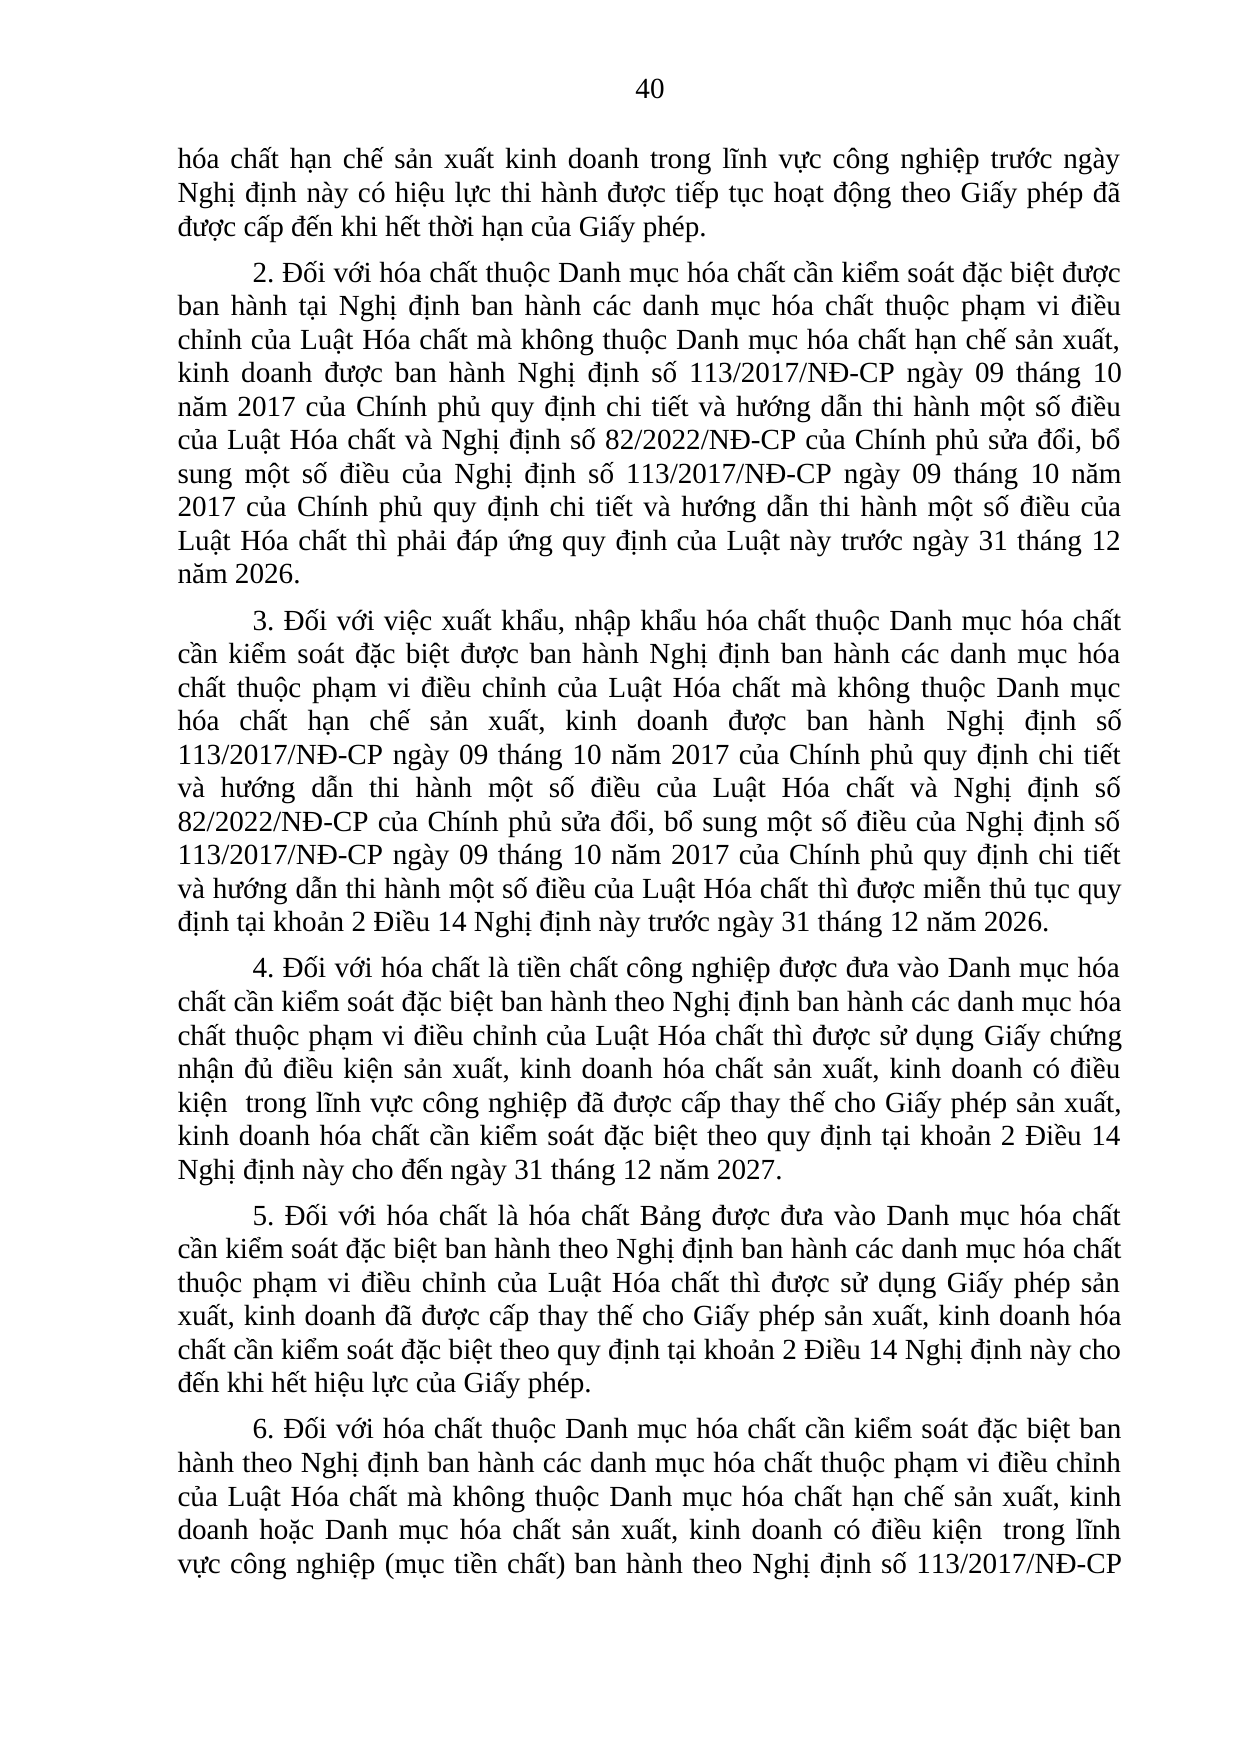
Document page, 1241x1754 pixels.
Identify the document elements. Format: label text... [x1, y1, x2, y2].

text 4. Đối với hóa chất là tiền chất công nghiệp được đưa vào Danh mục hóa chất cần kiểm soát đặc biệt ban hành theo Nghị định ban hành các danh mục hóa chất thuộc phạm vi điều chỉnh của Luật Hóa chất thì được sử dụng Giấy chứng nhận đủ điều kiện sản xuất, kinh doanh hóa chất sản xuất, kinh doanh có điều kiện trong lĩnh vực công nghiệp đã được cấp thay thế cho Giấy phép sản xuất, kinh doanh hóa chất cần kiểm soát đặc biệt theo quy định tại khoản 2 Điều 14 Nghị định này cho đến ngày 31 tháng 12 năm 2027. [177, 951, 1122, 1185]
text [177, 142, 1122, 242]
text 3. Đối với việc xuất khẩu, nhập khẩu hóa chất thuộc Danh mục hóa chất cần kiểm soát đặc biệt được ban hành Nghị định ban hành các danh mục hóa chất thuộc phạm vi điều chỉnh của Luật Hóa chất mà không thuộc Danh mục hóa chất hạn chế sản xuất, kinh doanh được ban hành Nghị định số 113/2017/NĐ-CP ngày 09 tháng 10 năm 2017 của Chính phủ quy định chi tiết và hướng dẫn thi hành một số điều của Luật Hóa chất và Nghị định số 82/2022/NĐ-CP của Chính phủ sửa đổi, bổ sung một số điều của Nghị định số 113/2017/NĐ-CP ngày 09 tháng 10 năm 2017 của Chính phủ quy định chi tiết và hướng dẫn thi hành một số điều của Luật Hóa chất thì được miễn thủ tục quy định tại khoản 2 Điều 14 Nghị định này trước ngày 31 tháng 12 năm 2026. [177, 603, 1122, 938]
text 2. Đối với hóa chất thuộc Danh mục hóa chất cần kiểm soát đặc biệt được ban hành tại Nghị định ban hành các danh mục hóa chất thuộc phạm vi điều chỉnh của Luật Hóa chất mà không thuộc Danh mục hóa chất hạn chế sản xuất, kinh doanh được ban hành Nghị định số 113/2017/NĐ-CP ngày 09 tháng 10 năm 2017 của Chính phủ quy định chi tiết và hướng dẫn thi hành một số điều của Luật Hóa chất và Nghị định số 82/2022/NĐ-CP của Chính phủ sửa đổi, bổ sung một số điều của Nghị định số 113/2017/NĐ-CP ngày 09 tháng 10 năm 2017 của Chính phủ quy định chi tiết và hướng dẫn thi hành một số điều của Luật Hóa chất thì phải đáp ứng quy định của Luật này trước ngày 31 tháng 12 năm 2026. [177, 255, 1122, 590]
text 5. Đối với hóa chất là hóa chất Bảng được đưa vào Danh mục hóa chất cần kiểm soát đặc biệt ban hành theo Nghị định ban hành các danh mục hóa chất thuộc phạm vi điều chỉnh của Luật Hóa chất thì được sử dụng Giấy phép sản xuất, kinh doanh đã được cấp thay thế cho Giấy phép sản xuất, kinh doanh hóa chất cần kiểm soát đặc biệt theo quy định tại khoản 2 Điều 14 Nghị định này cho đến khi hết hiệu lực của Giấy phép. [177, 1198, 1122, 1399]
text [177, 1412, 1122, 1579]
